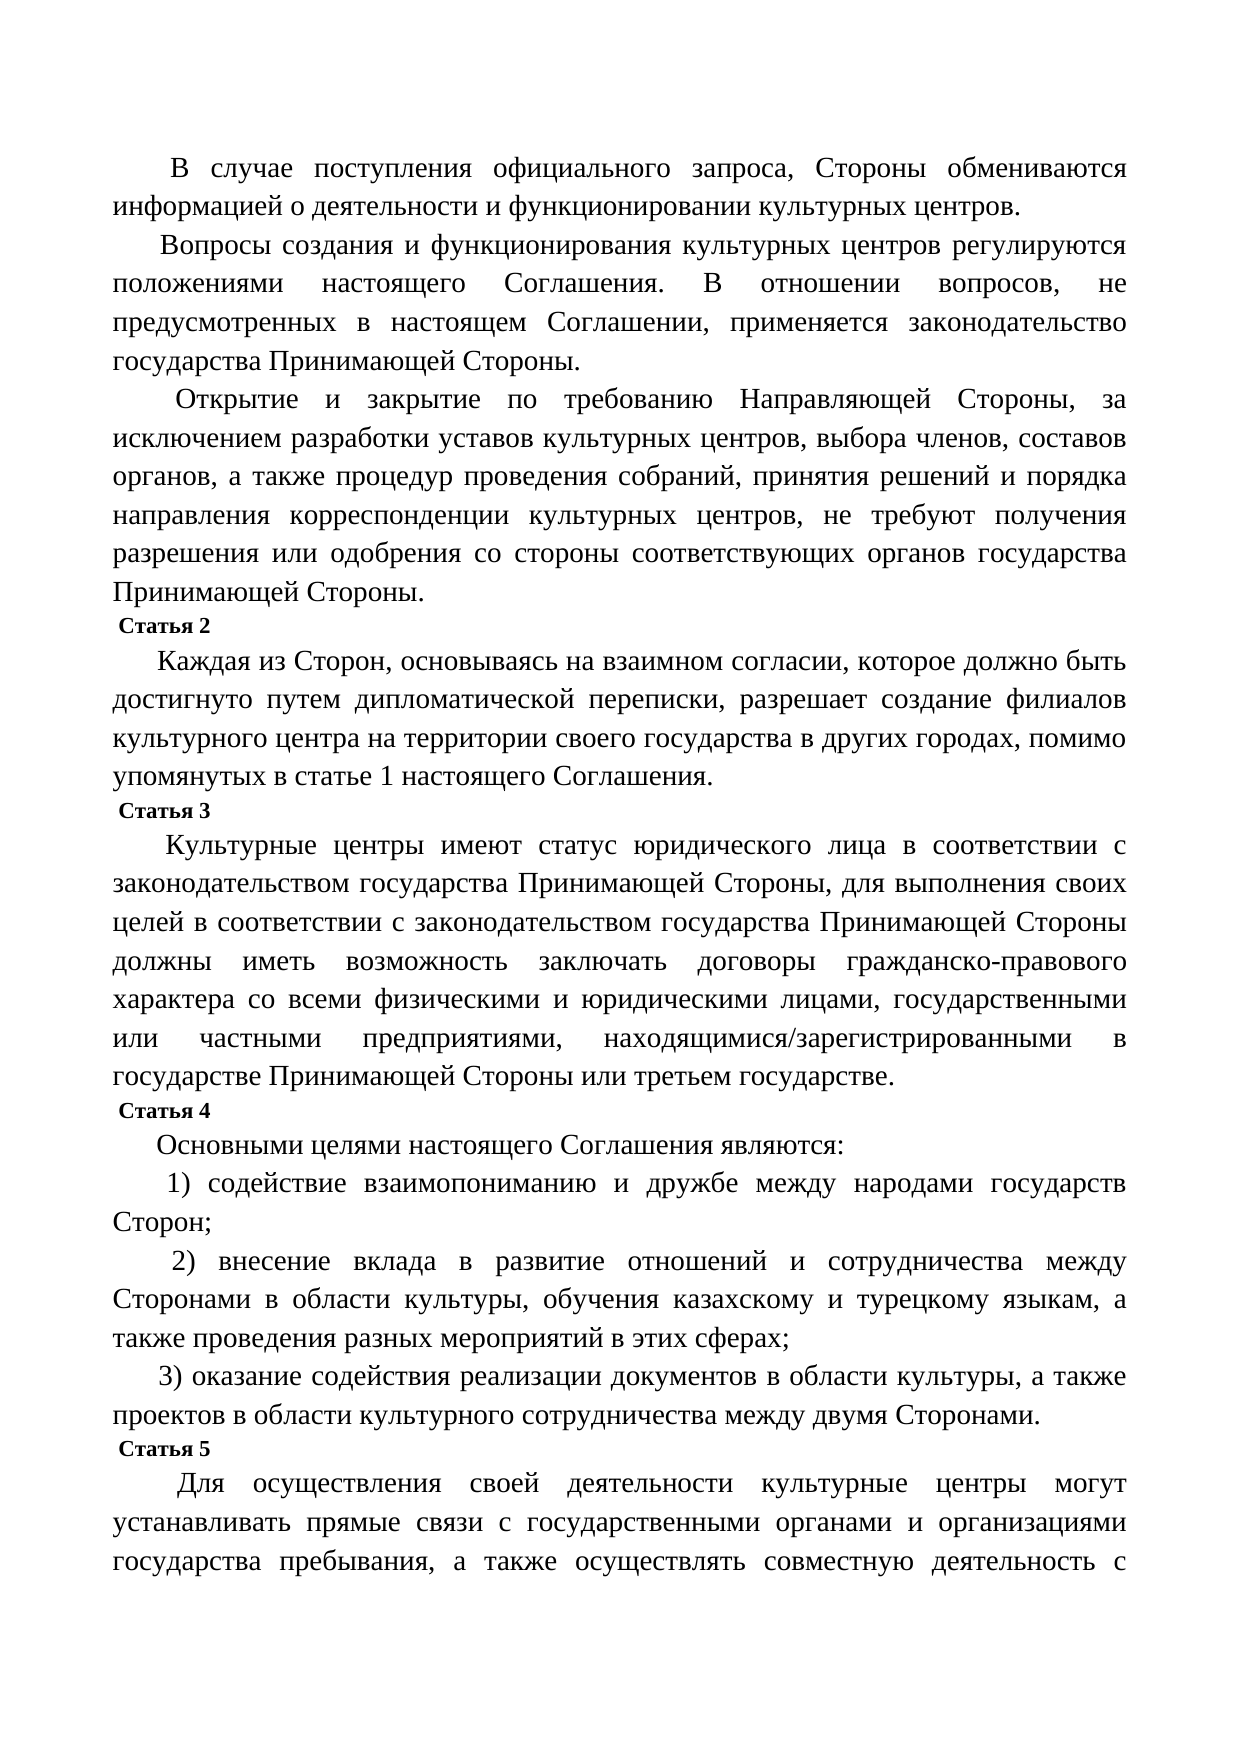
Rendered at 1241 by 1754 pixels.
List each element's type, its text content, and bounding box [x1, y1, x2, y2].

text В случае поступления официального запроса, Стороны обмениваются информацией о деятельности и функционировании культурных центров. [112, 150, 1128, 222]
text 2) внесение вклада в развитие отношений и сотрудничества между Сторонами в области культуры, обучения казахскому и турецкому языкам, а также проведения разных мероприятий в этих сферах; [112, 1243, 1128, 1353]
text Культурные центры имеют статус юридического лица в соответствии с законодательством государства Принимающей Стороны, для выполнения своих целей в соответствии с законодательством государства Принимающей Стороны должны иметь возможность заключать договоры гражданско-правового характера со всеми физическими и юридическими лицами, государственными или частными предприятиями, находящимися/зарегистрированными в государстве Принимающей Стороны или третьем государстве. [112, 827, 1128, 1092]
text Каждая из Сторон, основываясь на взаимном согласии, которое должно быть достигнуто путем дипломатической переписки, разрешает создание филиалов культурного центра на территории своего государства в других городах, помимо упомянутых в статье 1 настоящего Соглашения. [112, 643, 1128, 792]
text Вопросы создания и функционирования культурных центров регулируются положениями настоящего Соглашения. В отношении вопросов, не предусмотренных в настоящем Соглашении, применяется законодательство государства Принимающей Стороны. [112, 227, 1128, 376]
text 3) оказание содействия реализации документов в области культуры, а также проектов в области культурного сотрудничества между двумя Сторонами. [112, 1358, 1128, 1430]
text Статья 5 [112, 1435, 1128, 1462]
text 1) содействие взаимопониманию и дружбе между народами государств Сторон; [112, 1166, 1128, 1238]
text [112, 1466, 1128, 1576]
text Статья 2 [112, 612, 1128, 639]
text Статья 4 [112, 1097, 1128, 1123]
text Статья 3 [112, 797, 1128, 823]
text Открытие и закрытие по требованию Направляющей Стороны, за исключением разработки уставов культурных центров, выбора членов, составов органов, а также процедур проведения собраний, принятия решений и порядка направления корреспонденции культурных центров, не требуют получения разрешения или одобрения со стороны соответствующих органов государства Принимающей Стороны. [112, 381, 1128, 607]
text Основными целями настоящего Соглашения являются: [112, 1127, 1128, 1161]
